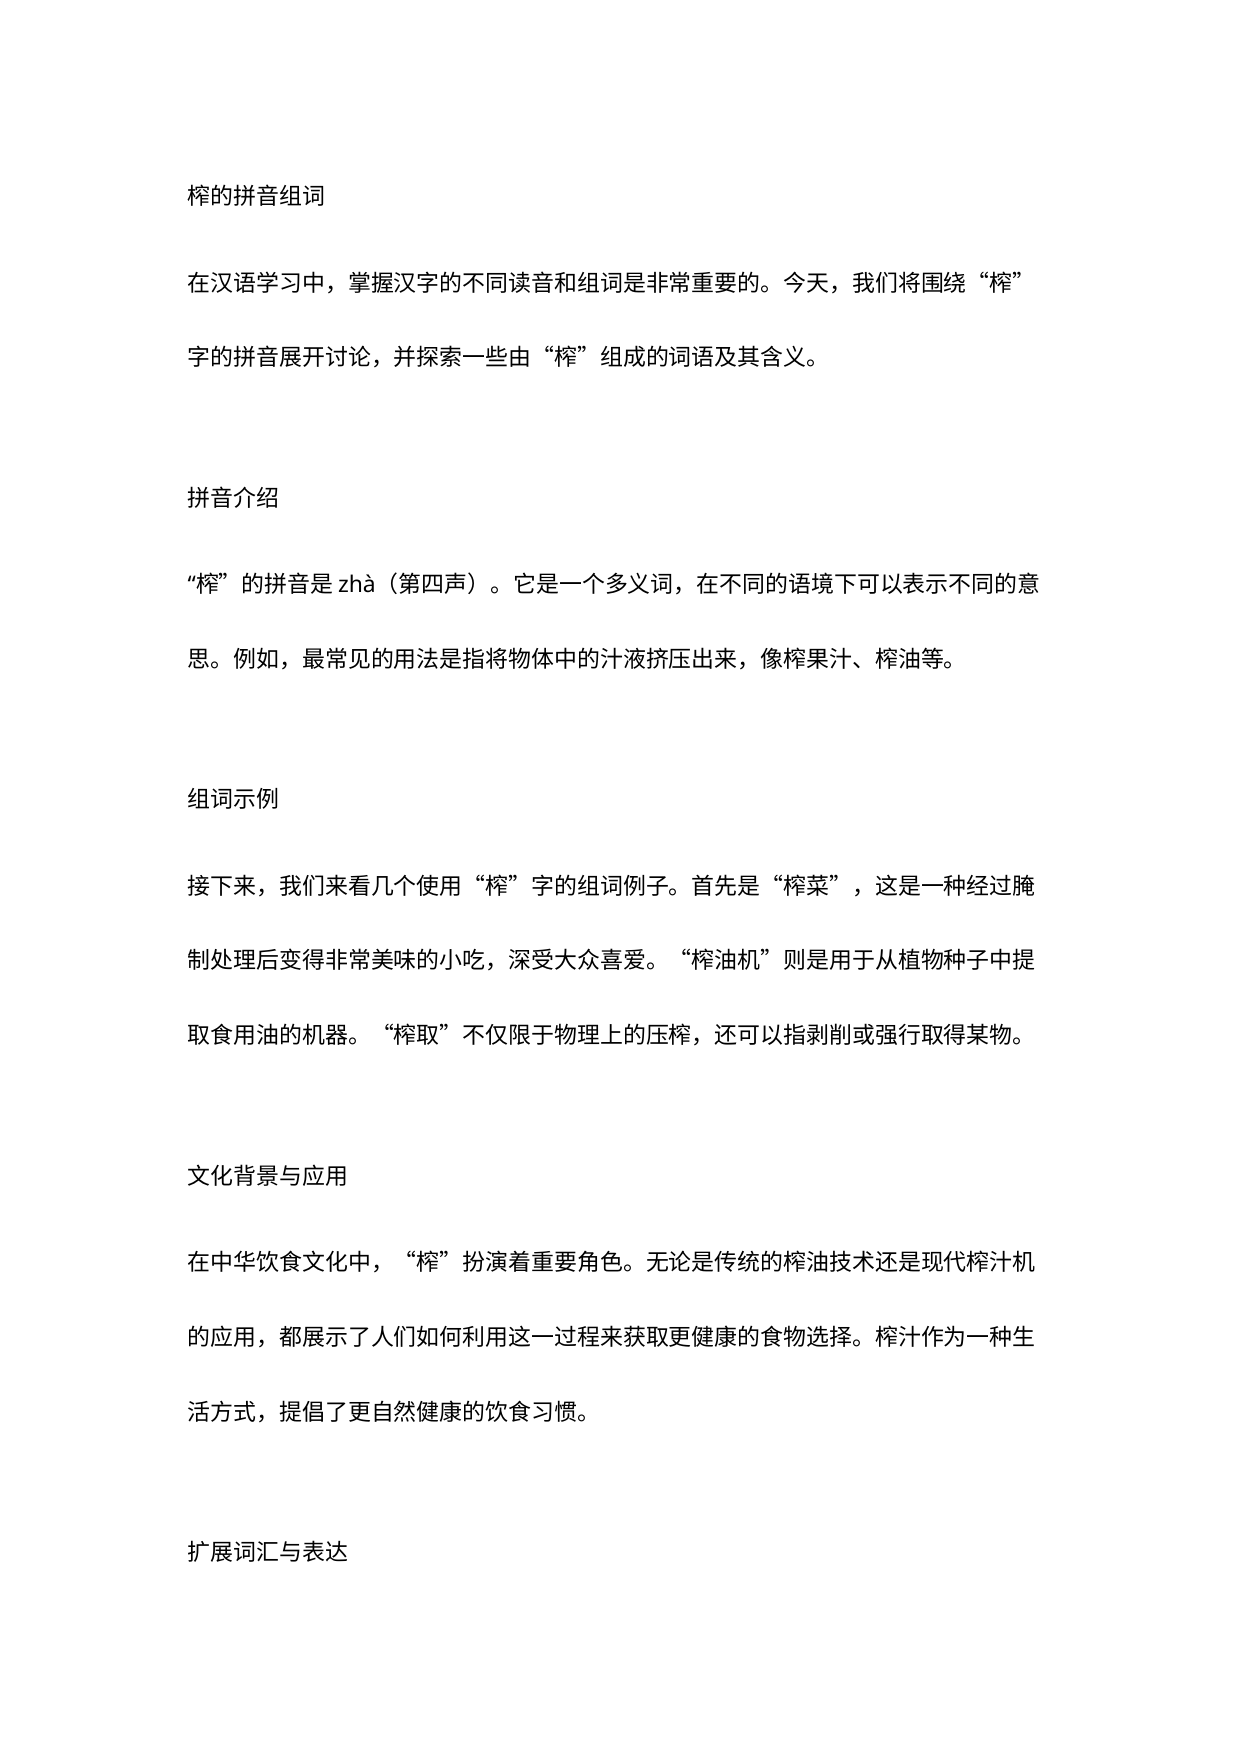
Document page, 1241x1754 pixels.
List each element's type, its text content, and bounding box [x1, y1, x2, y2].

text 文化背景与应用 [187, 1142, 1053, 1207]
text 接下来，我们来看几个使用“榨”字的组词例子。首先是“榨菜”，这是一种经过腌制处理后变得非常美味的小吃，深受大众喜爱。“榨油机”则是用于从植物种子中提取食用油的机器。“榨取”不仅限于物理上的压榨，还可以指剥削或强行取得某物。 [187, 852, 1053, 1066]
text 在中华饮食文化中，“榨”扮演着重要角色。无论是传统的榨油技术还是现代榨汁机的应用，都展示了人们如何利用这一过程来获取更健康的食物选择。榨汁作为一种生活方式，提倡了更自然健康的饮食习惯。 [187, 1228, 1053, 1443]
text 拼音介绍 [187, 464, 1053, 529]
text 组词示例 [187, 765, 1053, 830]
text 榨的拼音组词 [187, 162, 1053, 227]
text 在汉语学习中，掌握汉字的不同读音和组词是非常重要的。今天，我们将围绕“榨”字的拼音展开讨论，并探索一些由“榨”组成的词语及其含义。 [187, 248, 1053, 388]
text 扩展词汇与表达 [187, 1518, 1053, 1583]
text “榨”的拼音是zhà（第四声）。它是一个多义词，在不同的语境下可以表示不同的意思。例如，最常见的用法是指将物体中的汁液挤压出来，像榨果汁、榨油等。 [187, 550, 1053, 690]
